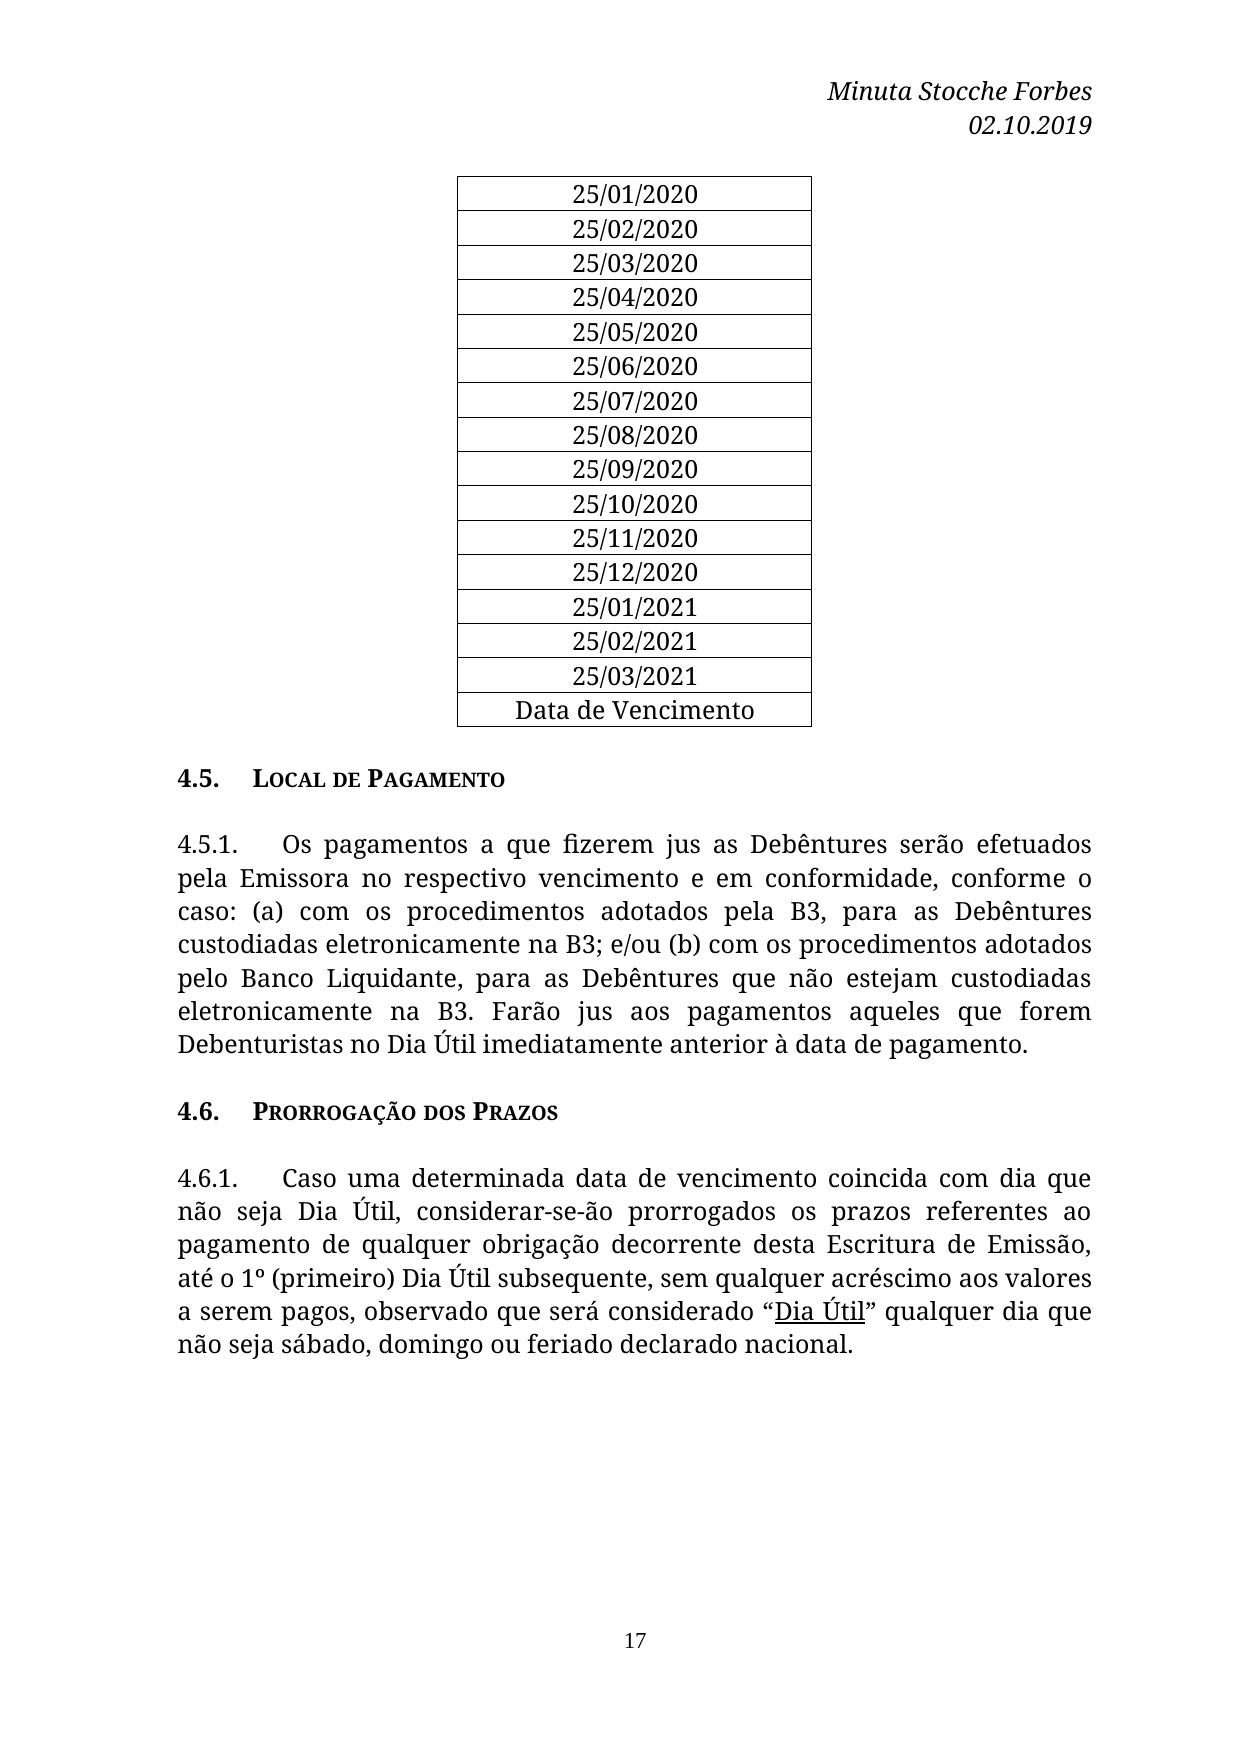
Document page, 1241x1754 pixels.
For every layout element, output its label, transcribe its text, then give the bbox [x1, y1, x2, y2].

table_cell 25/02/2021 [458, 624, 811, 657]
table_cell Data de Vencimento [458, 693, 811, 726]
table_cell 25/01/2020 [458, 177, 811, 210]
table_cell 25/11/2020 [458, 521, 811, 554]
table_cell 25/05/2020 [458, 315, 811, 348]
list Local de Pagamento [177, 760, 1092, 794]
table_cell 25/06/2020 [458, 349, 811, 382]
table_cell 25/09/2020 [458, 452, 811, 485]
list Caso uma determinada data de vencimento coincida com dia que não seja Dia Útil, considerar-se-ão prorrogados os prazos referentes ao pagamento de qualquer obrigação decorrente desta Escritura de Emissão, até o 1º (primeiro) Dia Útil subsequente, sem qualquer acréscimo aos valores a serem pagos, observado que será considerado “Dia Útil” qualquer dia que não seja sábado, domingo ou feriado declarado nacional. [177, 1160, 1092, 1360]
table_cell 25/08/2020 [458, 418, 811, 451]
table_cell 25/03/2020 [458, 246, 811, 279]
list Os pagamentos a que fizerem jus as Debêntures serão efetuados pela Emissora no respectivo vencimento e em conformidade, conforme o caso: (a) com os procedimentos adotados pela B3, para as Debêntures custodiadas eletronicamente na B3; e/ou (b) com os procedimentos adotados pelo Banco Liquidante, para as Debêntures que não estejam custodiadas eletronicamente na B3. Farão jus aos pagamentos aqueles que forem Debenturistas no Dia Útil imediatamente anterior à data de pagamento. [177, 827, 1092, 1060]
table_cell 25/07/2020 [458, 383, 811, 417]
table_cell 25/01/2021 [458, 590, 811, 623]
table_cell 25/02/2020 [458, 211, 811, 245]
table_cell 25/03/2021 [458, 658, 811, 692]
list Prorrogação dos Prazos [177, 1094, 1092, 1127]
table_cell 25/04/2020 [458, 280, 811, 313]
table_cell 25/12/2020 [458, 555, 811, 588]
table_cell 25/10/2020 [458, 486, 811, 520]
